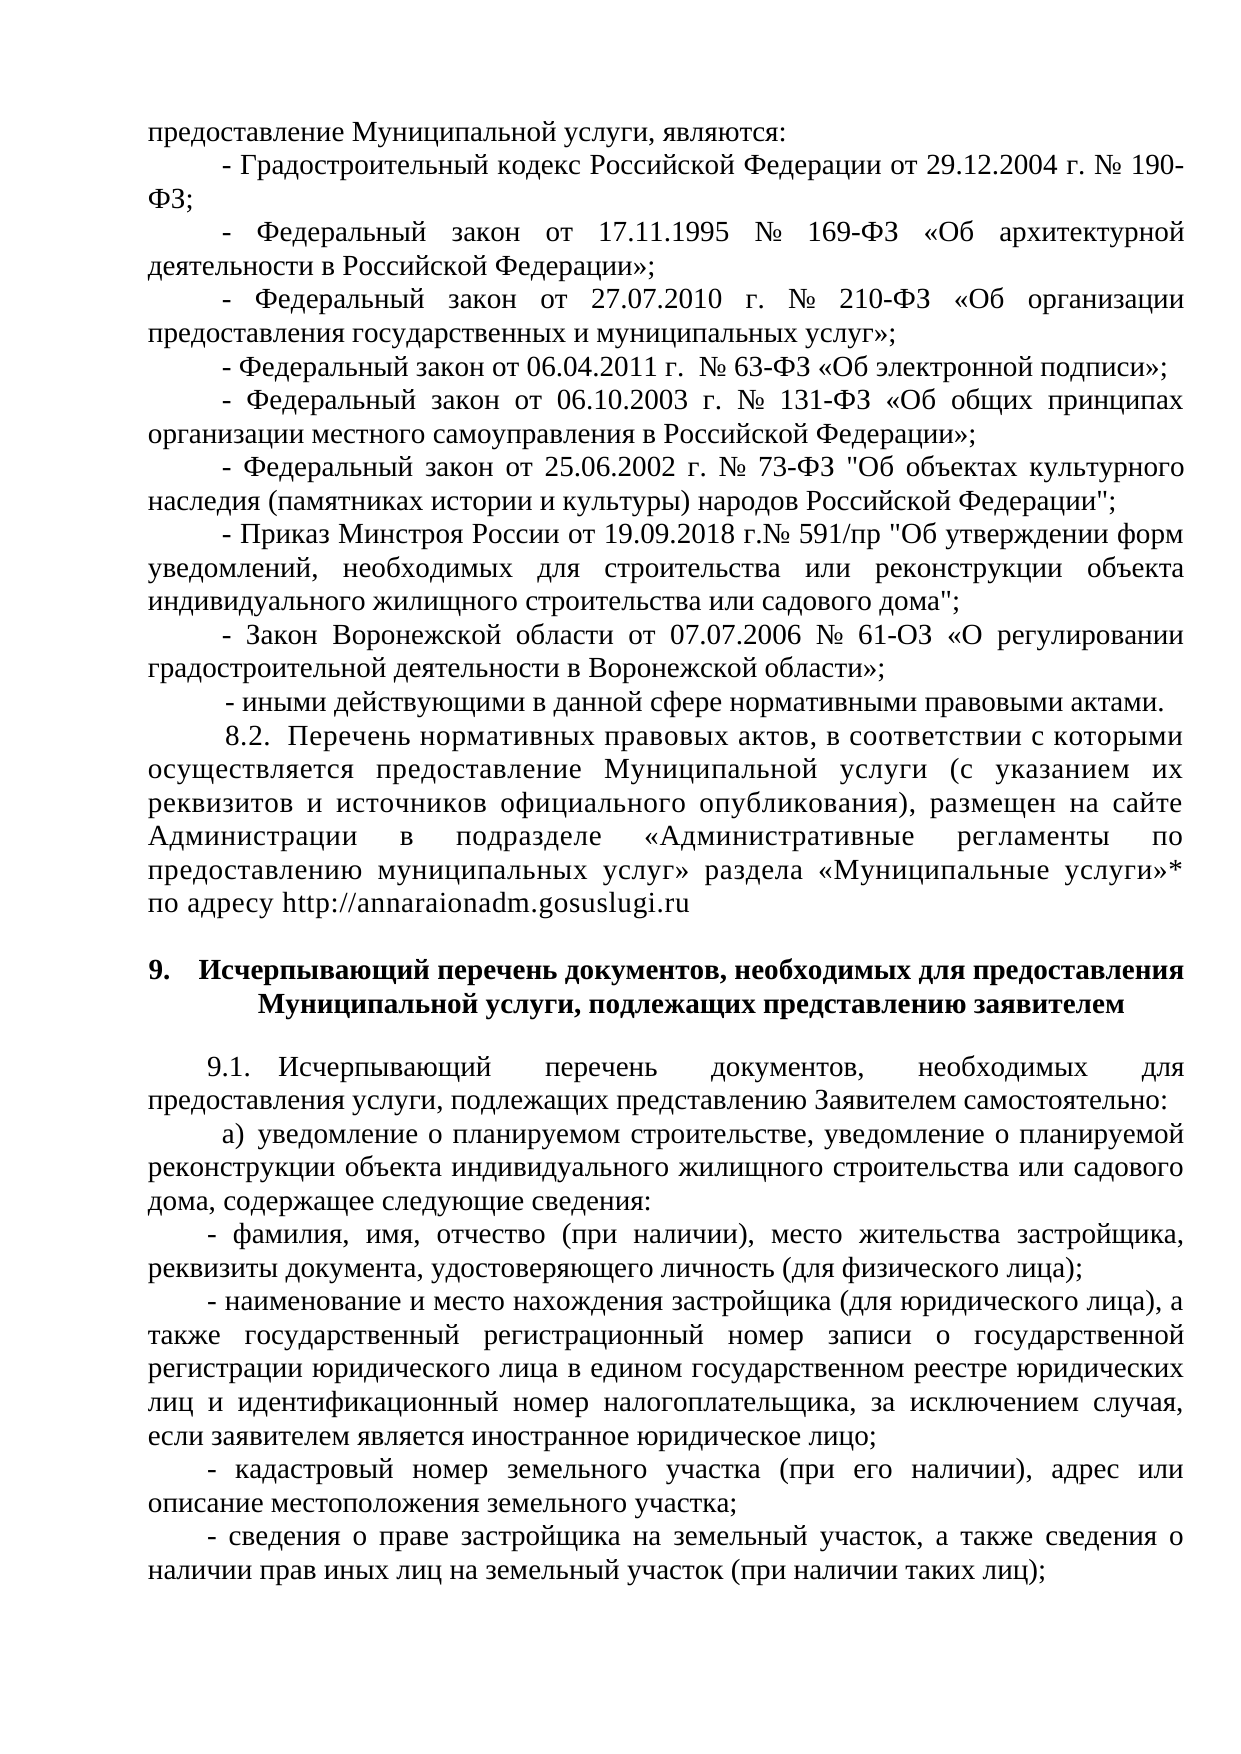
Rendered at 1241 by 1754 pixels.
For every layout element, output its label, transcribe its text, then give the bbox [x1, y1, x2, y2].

list Исчерпывающий перечень документов, необходимых для предоставления Муниципальной услуги, подлежащих представлению заявителем [148, 952, 1185, 1019]
text - Федеральный закон от 17.11.1995 № 169-ФЗ «Об архитектурной деятельности в Российской Федерации»; [148, 214, 1185, 282]
list - кадастровый номер земельного участка (при его наличии), адрес или описание местоположения земельного участка; [148, 1451, 1185, 1518]
list - наименование и место нахождения застройщика (для юридического лица), а также государственный регистрационный номер записи о государственной регистрации юридического лица в едином государственном реестре юридических лиц и идентификационный номер налогоплательщика, за исключением случая, если заявителем является иностранное юридическое лицо; [148, 1283, 1185, 1451]
text - Закон Воронежской области от 07.07.2006 № 61-ОЗ «О регулировании градостроительной деятельности в Воронежской области»; [148, 617, 1185, 684]
text - Федеральный закон от 06.10.2003 г. № 131-ФЗ «Об общих принципах организации местного самоуправления в Российской Федерации»; [148, 382, 1185, 449]
list уведомление о планируемом строительстве, уведомление о планируемой реконструкции объекта индивидуального жилищного строительства или садового дома, содержащее следующие сведения: [148, 1116, 1185, 1216]
list - сведения о праве застройщика на земельный участок, а также сведения о наличии прав иных лиц на земельный участок (при наличии таких лиц); [148, 1518, 1185, 1585]
list Исчерпывающий перечень документов, необходимых для предоставления услуги, подлежащих представлению Заявителем самостоятельно: [148, 1049, 1185, 1116]
list - фамилия, имя, отчество (при наличии), место жительства застройщика, реквизиты документа, удостоверяющего личность (для физического лица); [148, 1216, 1185, 1283]
list Перечень нормативных правовых актов, в соответствии с которыми осуществляется предоставление Муниципальной услуги (с указанием их реквизитов и источников официального опубликования), размещен на сайте Администрации в подразделе «Административные регламенты по предоставлению муниципальных услуг» раздела «Муниципальные услуги»* по адресу http://annaraionadm.gosuslugi.ru [148, 718, 1185, 919]
text - Федеральный закон от 06.04.2011 г. № 63-ФЗ «Об электронной подписи»; [148, 349, 1185, 382]
text - иными действующими в данной сфере нормативными правовыми актами. [148, 684, 1185, 718]
text - Федеральный закон от 27.07.2010 г. № 210-ФЗ «Об организации предоставления государственных и муниципальных услуг»; [148, 282, 1185, 349]
text - Градостроительный кодекс Российской Федерации от 29.12.2004 г. № 190-ФЗ; [148, 147, 1185, 214]
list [148, 114, 1185, 147]
text - Приказ Минстроя России от 19.09.2018 г.№ 591/пр "Об утверждении форм уведомлений, необходимых для строительства или реконструкции объекта индивидуального жилищного строительства или садового дома"; [148, 516, 1185, 617]
text - Федеральный закон от 25.06.2002 г. № 73-ФЗ "Об объектах культурного наследия (памятниках истории и культуры) народов Российской Федерации"; [148, 449, 1185, 516]
